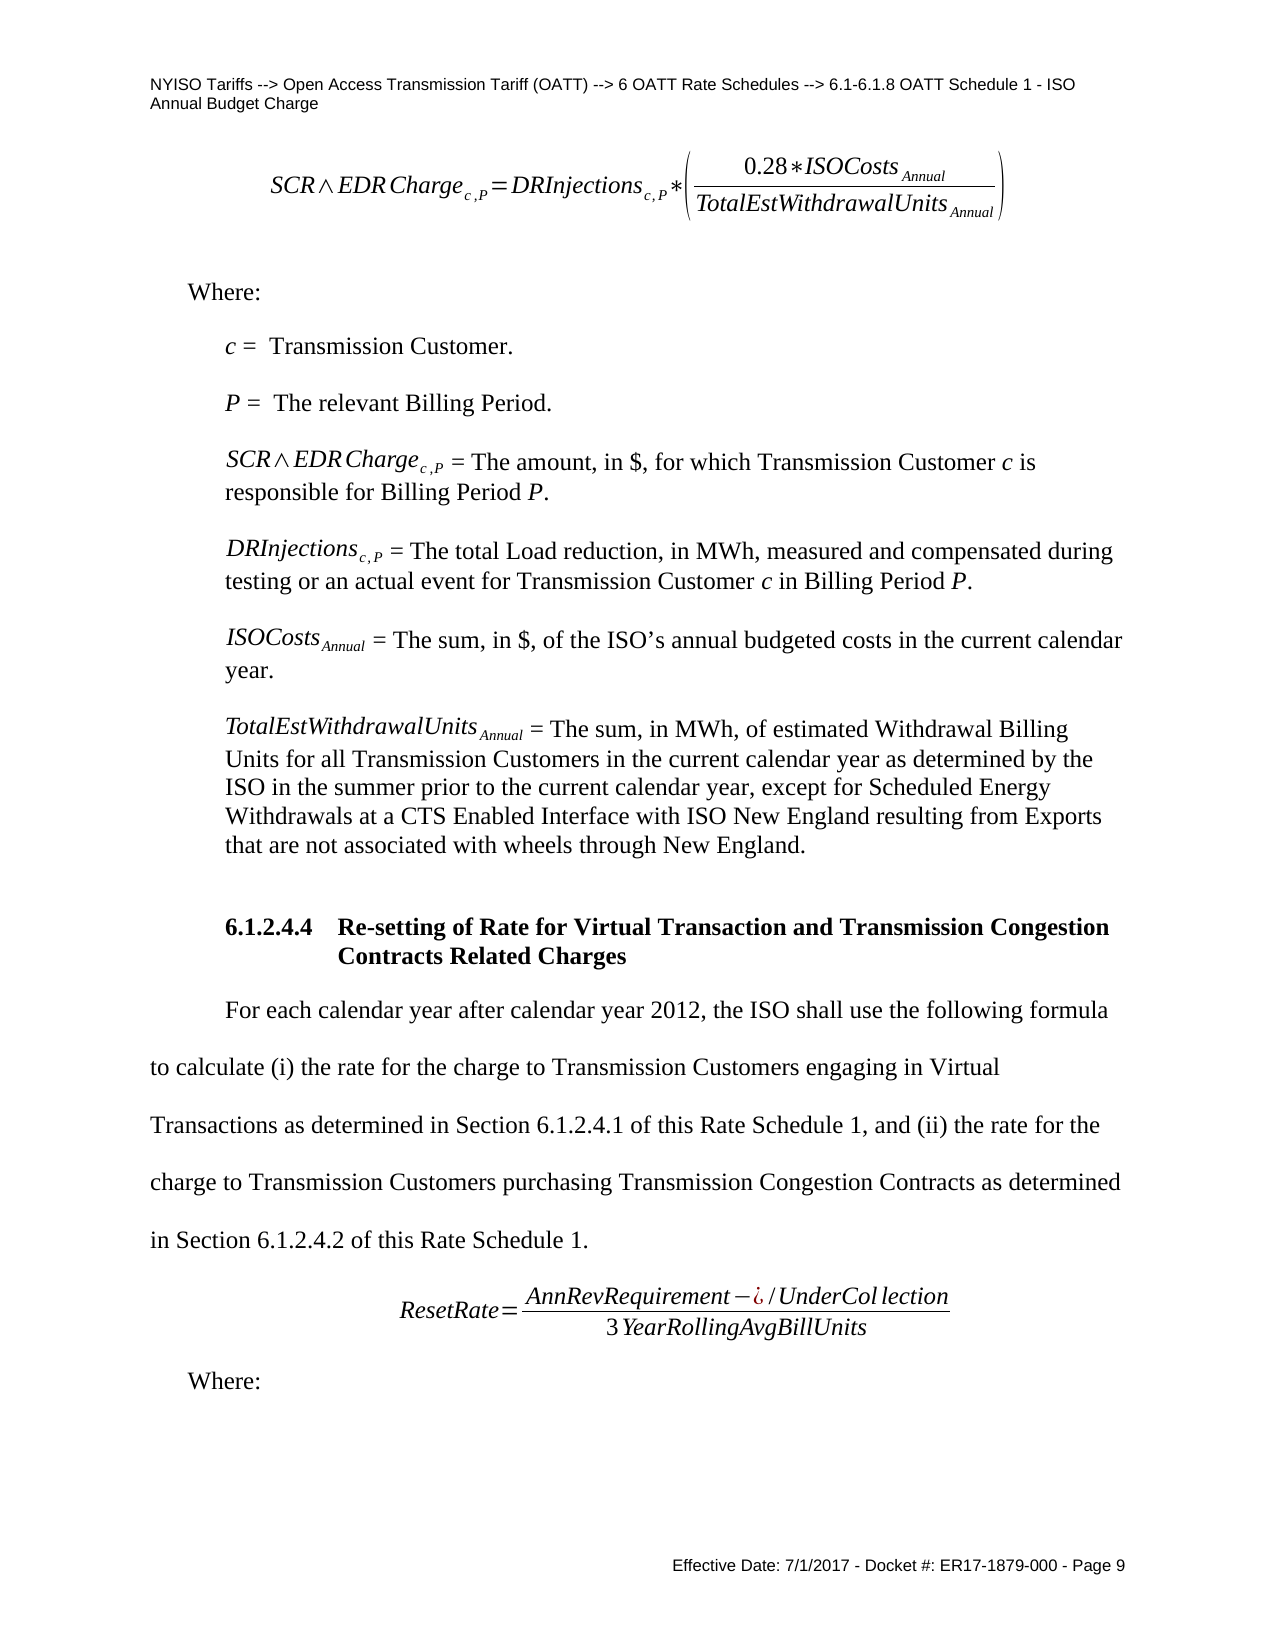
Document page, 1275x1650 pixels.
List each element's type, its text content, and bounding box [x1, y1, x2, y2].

text Where: [187, 1366, 1125, 1395]
text P = The relevant Billing Period. [225, 388, 1125, 417]
text For each calendar year after calendar year 2012, the ISO shall use the following formula to calculate (i) the rate for the charge to Transmission Customers engaging in Virtual Transactions as determined in Section 6.1.2.4.1 of this Rate Schedule 1, and (ii) the rate for the charge to Transmission Customers purchasing Transmission Congestion Contracts as determined in Section 6.1.2.4.2 of this Rate Schedule 1. [150, 995, 1125, 1254]
subtitle 6.1.2.4.4 Re-setting of Rate for Virtual Transaction and Transmission Congestion Contracts Related Charges [225, 912, 1125, 970]
text = The sum, in $, of the ISO’s annual budgeted costs in the current calendar year. [225, 623, 1125, 684]
text = The total Load reduction, in MWh, measured and compensated during testing or an actual event for Transmission Customer c in Billing Period P. [225, 535, 1125, 595]
text = The amount, in $, for which Transmission Customer c is responsible for Billing Period P. [225, 446, 1125, 506]
text Where: [187, 277, 1125, 306]
text = The sum, in MWh, of estimated Withdrawal Billing Units for all Transmission Customers in the current calendar year as determined by the ISO in the summer prior to the current calendar year, except for Scheduled Energy Withdrawals at a CTS Enabled Interface with ISO New England resulting from Exports that are not associated with wheels through New England. [225, 712, 1125, 859]
text c = Transmission Customer. [225, 331, 1125, 359]
